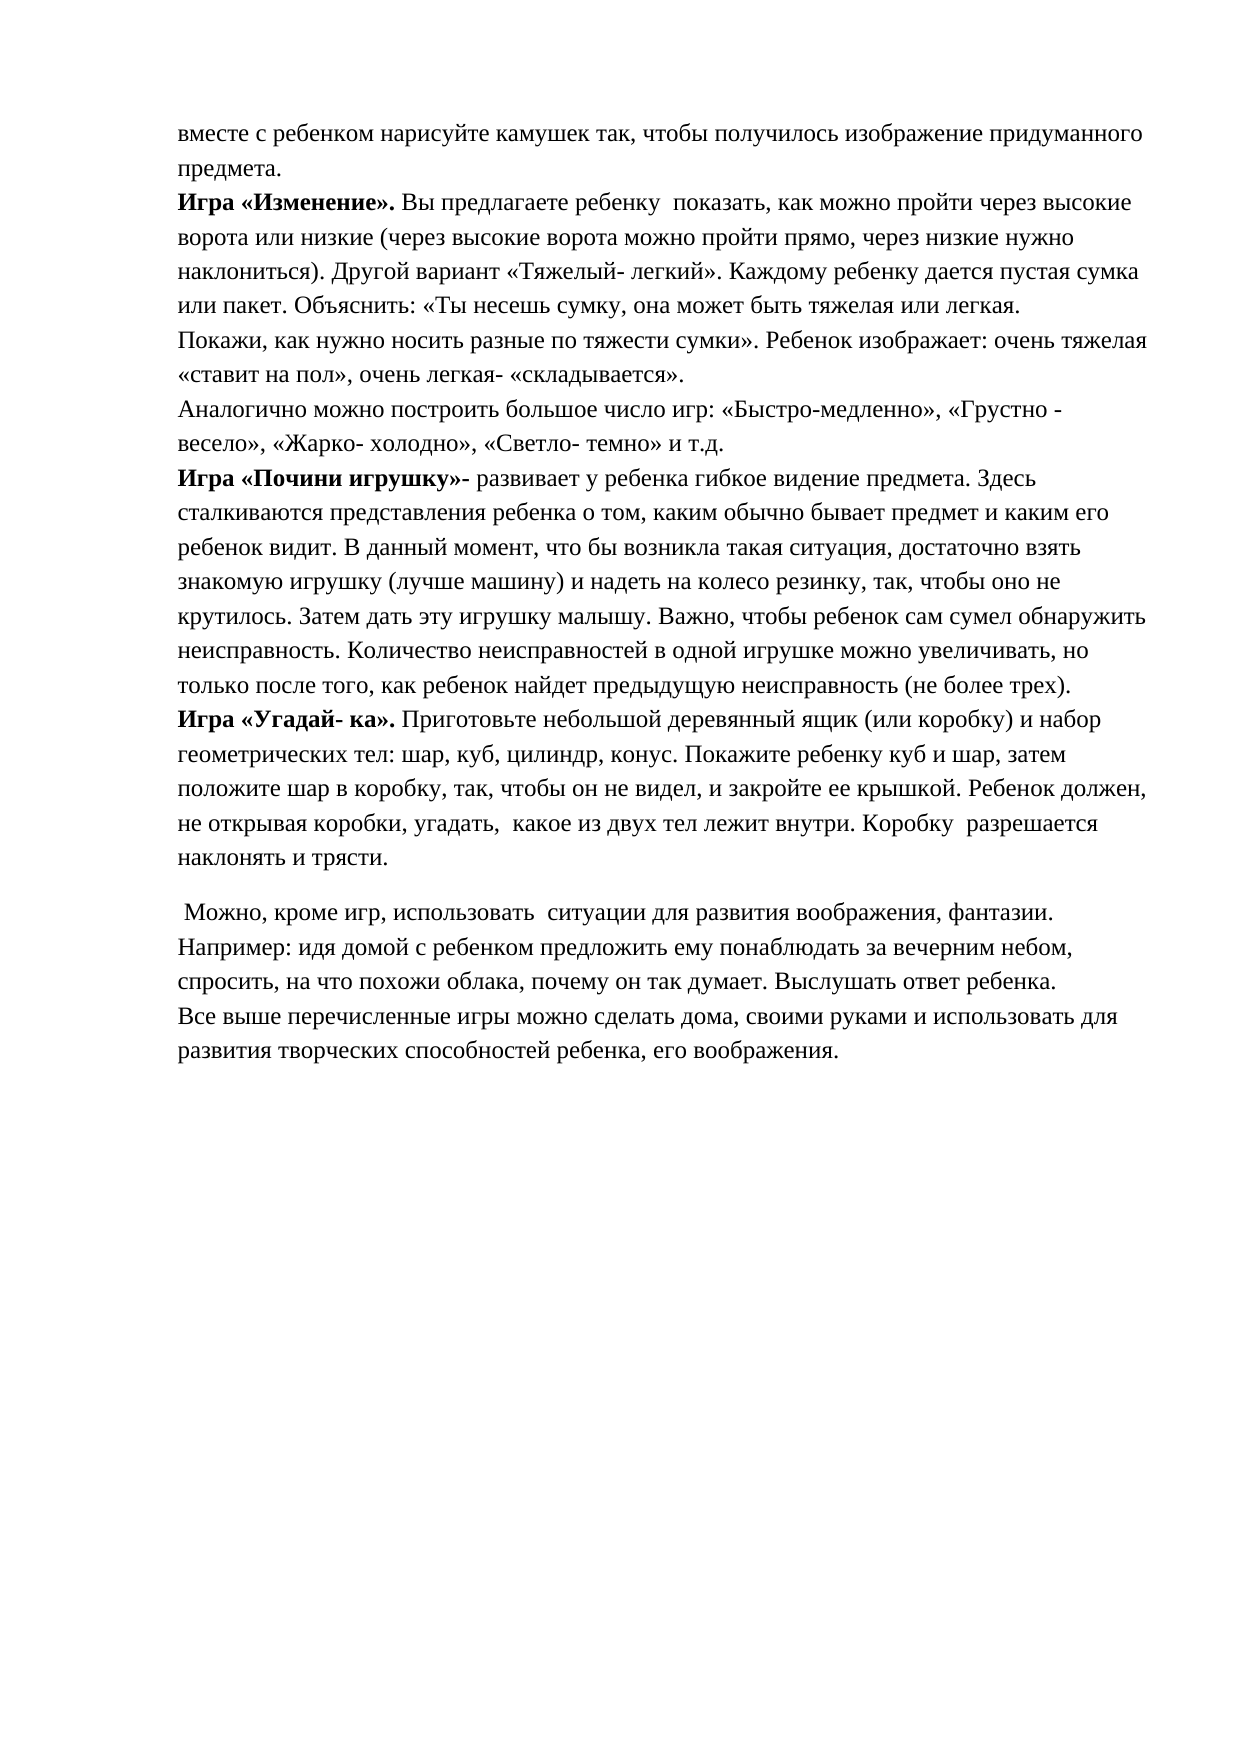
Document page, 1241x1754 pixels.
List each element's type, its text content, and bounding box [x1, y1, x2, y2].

text Покажи, как нужно носить разные по тяжести сумки». Ребенок изображает: очень тяжелая «ставит на пол», очень легкая- «складывается». [177, 325, 1152, 388]
text Аналогично можно построить большое число игр: «Быстро-медленно», «Грустно - весело», «Жарко- холодно», «Светло- темно» и т.д. [177, 394, 1152, 457]
text Игра «Угадай- ка». Приготовьте небольшой деревянный ящик (или коробку) и набор геометрических тел: шар, куб, цилиндр, конус. Покажите ребенку куб и шар, затем положите шар в коробку, так, чтобы он не видел, и закройте ее крышкой. Ребенок должен, не открывая коробки, угадать, какое из двух тел лежит внутри. Коробку разрешается наклонять и трясти. [177, 704, 1152, 871]
text Например: идя домой с ребенком предложить ему понаблюдать за вечерним небом, спросить, на что похожи облака, почему он так думает. Выслушать ответ ребенка. [177, 932, 1152, 995]
text Игра «Изменение». Вы предлагаете ребенку показать, как можно пройти через высокие ворота или низкие (через высокие ворота можно пройти прямо, через низкие нужно наклониться). Другой вариант «Тяжелый- легкий». Каждому ребенку дается пустая сумка или пакет. Объяснить: «Ты несешь сумку, она может быть тяжелая или легкая. [177, 187, 1152, 319]
text Все выше перечисленные игры можно сделать дома, своими руками и использовать для развития творческих способностей ребенка, его воображения. [177, 1001, 1152, 1064]
text Игра «Почини игрушку»- развивает у ребенка гибкое видение предмета. Здесь сталкиваются представления ребенка о том, каким обычно бывает предмет и каким его ребенок видит. В данный момент, что бы возникла такая ситуация, достаточно взять знакомую игрушку (лучше машину) и надеть на колесо резинку, так, чтобы оно не крутилось. Затем дать эту игрушку малышу. Важно, чтобы ребенок сам сумел обнаружить неисправность. Количество неисправностей в одной игрушке можно увеличивать, но только после того, как ребенок найдет предыдущую неисправность (не более трех). [177, 463, 1152, 698]
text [177, 118, 1152, 181]
text Можно, кроме игр, использовать ситуации для развития воображения, фантазии. [177, 897, 1152, 926]
